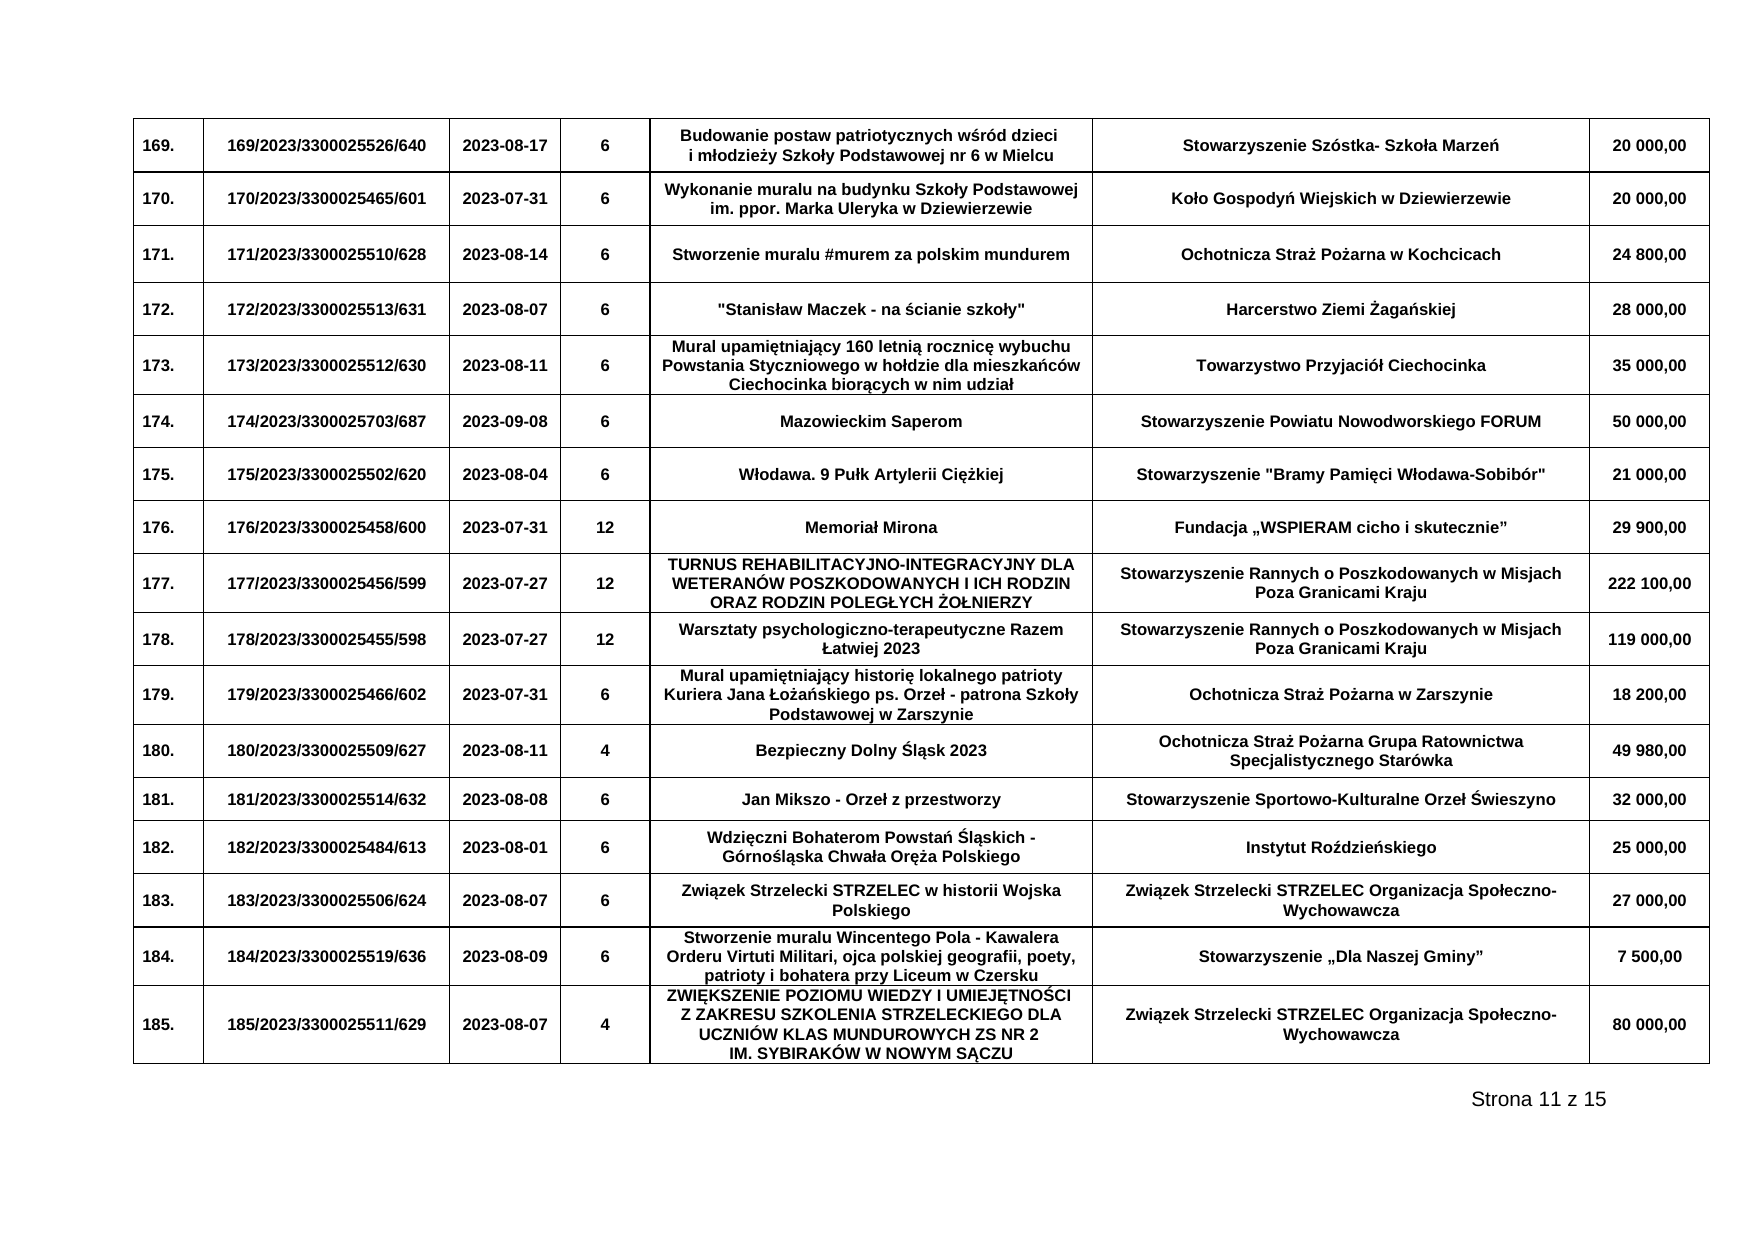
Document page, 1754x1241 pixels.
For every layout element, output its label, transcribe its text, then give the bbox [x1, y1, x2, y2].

table_cell Mazowieckim Saperom [651, 395, 1092, 447]
table_cell Fundacja „WSPIERAM cicho i skutecznie” [1093, 501, 1589, 553]
table_cell [134, 725, 203, 777]
table_cell 6 [561, 226, 649, 282]
table_cell 27 000,00 [1590, 874, 1709, 926]
table_cell Towarzystwo Przyjaciół Ciechocinka [1093, 336, 1589, 394]
table_cell 2023-08-11 [450, 336, 560, 394]
table_cell 49 980,00 [1590, 725, 1709, 777]
table_cell [134, 336, 203, 394]
table_cell Stworzenie muralu #murem za polskim mundurem [651, 226, 1092, 282]
table_cell 25 000,00 [1590, 821, 1709, 873]
table_cell 2023-07-27 [450, 613, 560, 665]
table_cell 2023-08-14 [450, 226, 560, 282]
table_cell Bezpieczny Dolny Śląsk 2023 [651, 725, 1092, 777]
table_cell 21 000,00 [1590, 448, 1709, 500]
table_cell 174/2023/3300025703/687 [204, 395, 449, 447]
table_cell Ochotnicza Straż Pożarna Grupa Ratownictwa Specjalistycznego Starówka [1093, 725, 1589, 777]
table_cell 2023-07-31 [450, 501, 560, 553]
table_cell 184/2023/3300025519/636 [204, 928, 449, 985]
table_cell Mural upamiętniający historię lokalnego patrioty Kuriera Jana Łożańskiego ps. Orzeł - patrona Szkoły Podstawowej w Zarszynie [651, 666, 1092, 723]
table_cell 185/2023/3300025511/629 [204, 986, 449, 1063]
table_cell 183/2023/3300025506/624 [204, 874, 449, 926]
table_cell 20 000,00 [1590, 119, 1709, 171]
table_cell 4 [561, 725, 649, 777]
table_cell 2023-08-09 [450, 928, 560, 985]
table_cell 20 000,00 [1590, 173, 1709, 224]
table_cell Stowarzyszenie Rannych o Poszkodowanych w Misjach Poza Granicami Kraju [1093, 554, 1589, 612]
table_cell [134, 501, 203, 553]
table_cell [134, 874, 203, 926]
table_cell 12 [561, 501, 649, 553]
table_cell 6 [561, 821, 649, 873]
table_cell 2023-07-27 [450, 554, 560, 612]
table_cell Instytut Roździeńskiego [1093, 821, 1589, 873]
table_cell 28 000,00 [1590, 283, 1709, 335]
table_cell 6 [561, 173, 649, 224]
table_cell [134, 928, 203, 985]
table_cell Ochotnicza Straż Pożarna w Zarszynie [1093, 666, 1589, 723]
table_cell Memoriał Mirona [651, 501, 1092, 553]
table_cell 2023-08-07 [450, 986, 560, 1063]
table_cell [134, 778, 203, 820]
table_cell Związek Strzelecki STRZELEC Organizacja Społeczno-Wychowawcza [1093, 874, 1589, 926]
table_cell 6 [561, 666, 649, 723]
table_cell 2023-08-04 [450, 448, 560, 500]
table_cell 2023-08-08 [450, 778, 560, 820]
table_cell 18 200,00 [1590, 666, 1709, 723]
table_cell 181/2023/3300025514/632 [204, 778, 449, 820]
table_cell 2023-09-08 [450, 395, 560, 447]
table_cell [134, 613, 203, 665]
table_cell 6 [561, 874, 649, 926]
table_cell 2023-08-07 [450, 874, 560, 926]
table_cell 182/2023/3300025484/613 [204, 821, 449, 873]
table_cell Stworzenie muralu Wincentego Pola - Kawalera Orderu Virtuti Militari, ojca polskiej geografii, poety, patrioty i bohatera przy Liceum w Czersku [651, 928, 1092, 985]
table_cell Stowarzyszenie Sportowo-Kulturalne Orzeł Świeszyno [1093, 778, 1589, 820]
table_cell Harcerstwo Ziemi Żagańskiej [1093, 283, 1589, 335]
table_cell Wdzięczni Bohaterom Powstań Śląskich - Górnośląska Chwała Oręża Polskiego [651, 821, 1092, 873]
table_cell 6 [561, 395, 649, 447]
table_cell [134, 554, 203, 612]
table_cell 176/2023/3300025458/600 [204, 501, 449, 553]
table_cell 119 000,00 [1590, 613, 1709, 665]
table_cell Stowarzyszenie Rannych o Poszkodowanych w Misjach Poza Granicami Kraju [1093, 613, 1589, 665]
table_cell Mural upamiętniający 160 letnią rocznicę wybuchu Powstania Styczniowego w hołdzie dla mieszkańców Ciechocinka biorących w nim udział [651, 336, 1092, 394]
table_cell 170/2023/3300025465/601 [204, 173, 449, 224]
table_cell 178/2023/3300025455/598 [204, 613, 449, 665]
table_cell 6 [561, 448, 649, 500]
table_cell 2023-08-01 [450, 821, 560, 873]
table_cell 2023-07-31 [450, 666, 560, 723]
table_cell Stowarzyszenie „Dla Naszej Gminy” [1093, 928, 1589, 985]
table_cell 50 000,00 [1590, 395, 1709, 447]
table_cell [134, 986, 203, 1063]
table_cell 175/2023/3300025502/620 [204, 448, 449, 500]
table_cell [134, 666, 203, 723]
table_cell Stowarzyszenie Powiatu Nowodworskiego FORUM [1093, 395, 1589, 447]
table_cell [134, 226, 203, 282]
table_cell 6 [561, 119, 649, 171]
table_cell 32 000,00 [1590, 778, 1709, 820]
table_cell TURNUS REHABILITACYJNO-INTEGRACYJNY DLA WETERANÓW POSZKODOWANYCH I ICH RODZIN ORAZ RODZIN POLEGŁYCH ŻOŁNIERZY [651, 554, 1092, 612]
table_cell 29 900,00 [1590, 501, 1709, 553]
table_cell Budowanie postaw patriotycznych wśród dzieci i młodzieży Szkoły Podstawowej nr 6 w Mielcu [651, 119, 1092, 171]
table_cell 171/2023/3300025510/628 [204, 226, 449, 282]
table_cell 173/2023/3300025512/630 [204, 336, 449, 394]
table_cell ZWIĘKSZENIE POZIOMU WIEDZY I UMIEJĘTNOŚCI Z ZAKRESU SZKOLENIA STRZELECKIEGO DLA UCZNIÓW KLAS MUNDUROWYCH ZS NR 2 IM. SYBIRAKÓW W NOWYM SĄCZU [651, 986, 1092, 1063]
table_cell [134, 448, 203, 500]
table_cell 80 000,00 [1590, 986, 1709, 1063]
table_cell Stowarzyszenie "Bramy Pamięci Włodawa-Sobibór" [1093, 448, 1589, 500]
table_cell 222 100,00 [1590, 554, 1709, 612]
table_cell "Stanisław Maczek - na ścianie szkoły" [651, 283, 1092, 335]
table_cell Wykonanie muralu na budynku Szkoły Podstawowej im. ppor. Marka Uleryka w Dziewierzewie [651, 173, 1092, 224]
table_cell 2023-07-31 [450, 173, 560, 224]
table_cell [134, 395, 203, 447]
table_cell 12 [561, 613, 649, 665]
table_cell 172/2023/3300025513/631 [204, 283, 449, 335]
table_cell Włodawa. 9 Pułk Artylerii Ciężkiej [651, 448, 1092, 500]
table_cell [134, 173, 203, 224]
table_cell 12 [561, 554, 649, 612]
table_cell Koło Gospodyń Wiejskich w Dziewierzewie [1093, 173, 1589, 224]
table_cell 4 [561, 986, 649, 1063]
table_cell [134, 283, 203, 335]
table_cell Związek Strzelecki STRZELEC w historii Wojska Polskiego [651, 874, 1092, 926]
table_cell 7 500,00 [1590, 928, 1709, 985]
table_cell 179/2023/3300025466/602 [204, 666, 449, 723]
table_cell 2023-08-17 [450, 119, 560, 171]
table_cell 6 [561, 283, 649, 335]
table_cell Jan Mikszo - Orzeł z przestworzy [651, 778, 1092, 820]
table_cell 6 [561, 778, 649, 820]
table_cell 2023-08-11 [450, 725, 560, 777]
table_cell 2023-08-07 [450, 283, 560, 335]
table_cell 35 000,00 [1590, 336, 1709, 394]
table_cell 6 [561, 336, 649, 394]
table_cell 177/2023/3300025456/599 [204, 554, 449, 612]
table_cell Warsztaty psychologiczno-terapeutyczne Razem Łatwiej 2023 [651, 613, 1092, 665]
table_cell Ochotnicza Straż Pożarna w Kochcicach [1093, 226, 1589, 282]
table_cell 24 800,00 [1590, 226, 1709, 282]
table_cell 6 [561, 928, 649, 985]
table_cell [134, 821, 203, 873]
table_cell [134, 119, 203, 171]
table_cell 169/2023/3300025526/640 [204, 119, 449, 171]
table_cell Stowarzyszenie Szóstka- Szkoła Marzeń [1093, 119, 1589, 171]
table_cell Związek Strzelecki STRZELEC Organizacja Społeczno-Wychowawcza [1093, 986, 1589, 1063]
table_cell 180/2023/3300025509/627 [204, 725, 449, 777]
